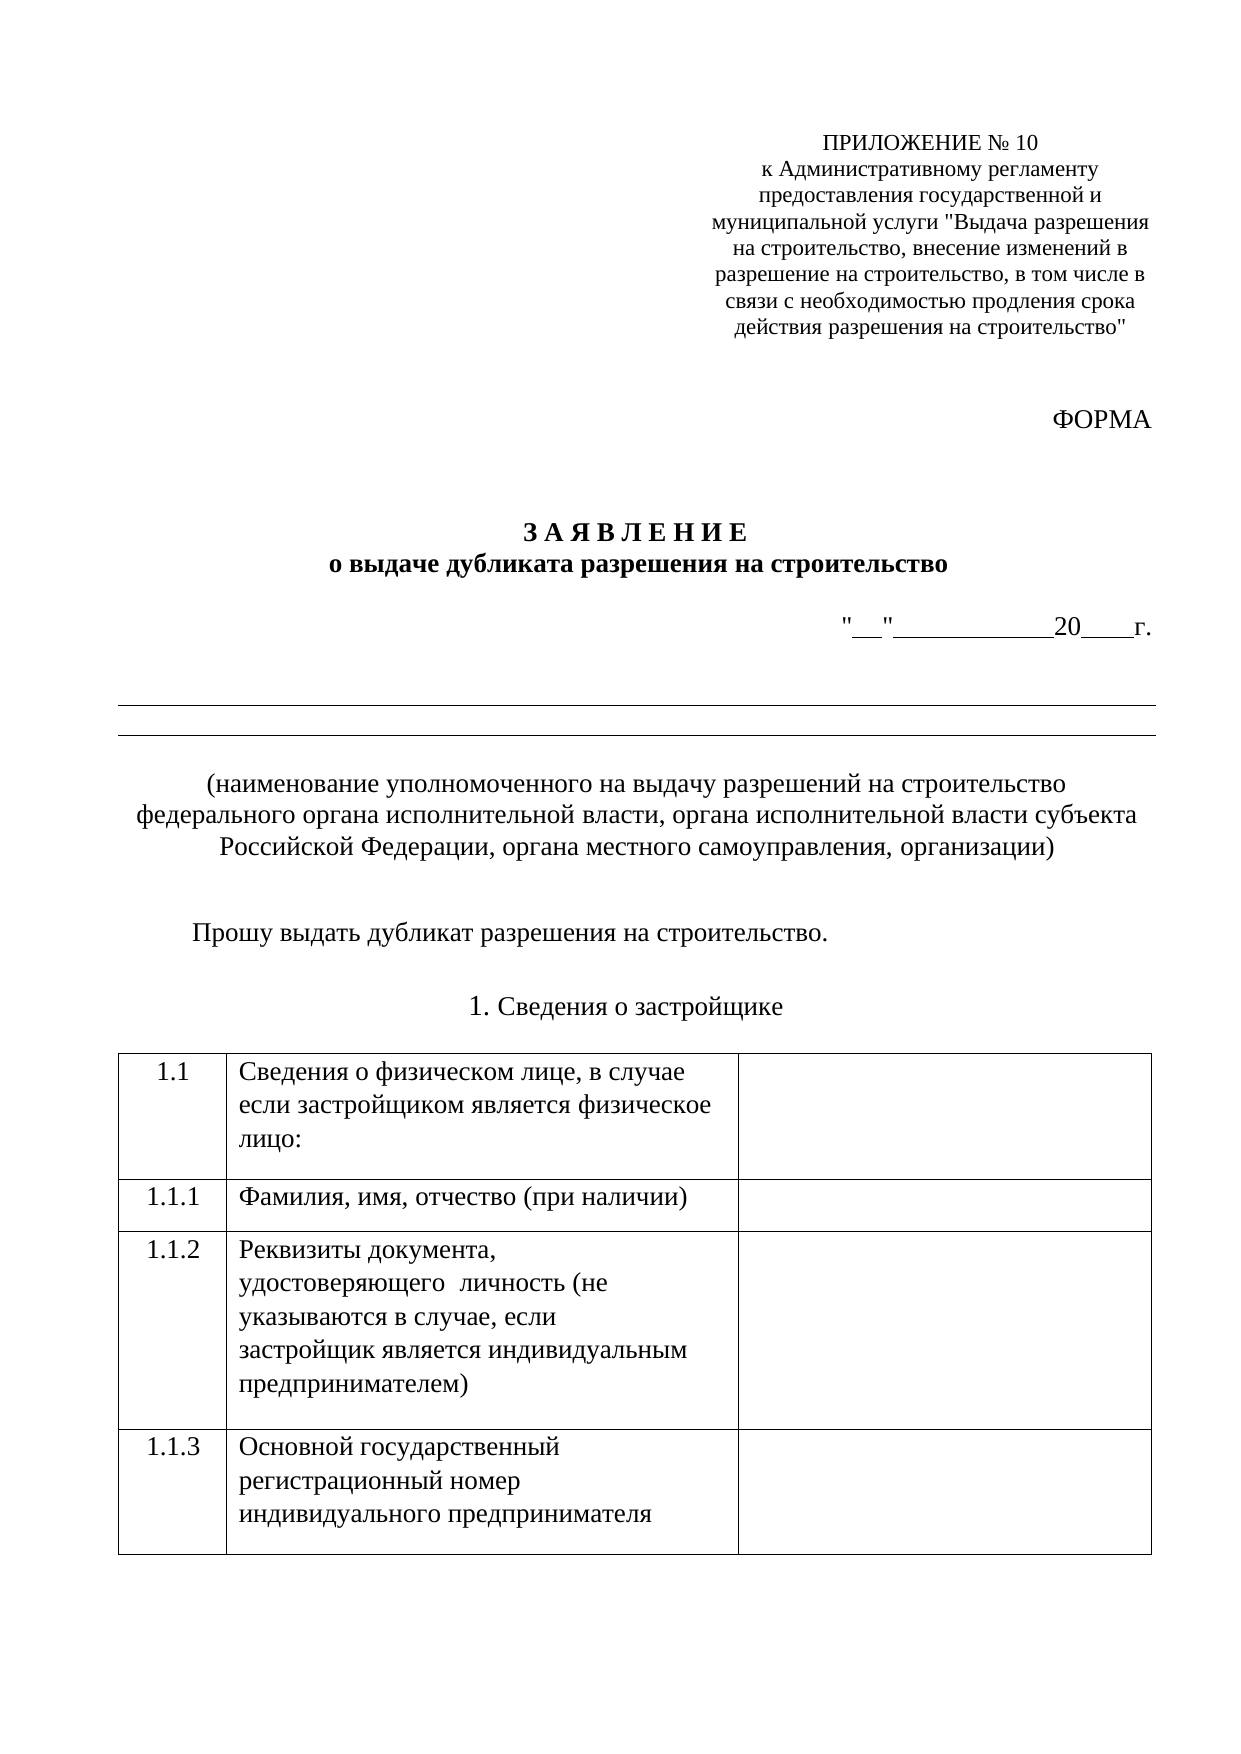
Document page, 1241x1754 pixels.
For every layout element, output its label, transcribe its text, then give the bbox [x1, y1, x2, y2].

text ФОРМА [106, 403, 1152, 434]
list Сведения о застройщике [468, 988, 1169, 1021]
table_cell 1.1.2 [119, 1232, 226, 1429]
text о выдаче дубликата разрешения на строительство [130, 547, 1146, 579]
text к Административному регламенту предоставления государственной и муниципальной услуги "Выдача разрешения на строительство, внесение изменений в разрешение на строительство, в том числе в связи с необходимостью продления срока действия разрешения на строительство" [711, 155, 1149, 339]
table_cell Основной государственный регистрационный номер индивидуального предпринимателя [227, 1430, 738, 1554]
table_cell [739, 1232, 1151, 1429]
table_cell 1.1.3 [119, 1430, 226, 1554]
table_cell [739, 1430, 1151, 1554]
table_cell Реквизиты документа, удостоверяющего личность (не указываются в случае, если застройщик является индивидуальным предпринимателем) [227, 1232, 738, 1429]
table_header Сведения о физическом лице, в случае если застройщиком является физическое лицо: [227, 1054, 738, 1178]
table_header [739, 1054, 1151, 1178]
subtitle З А Я В Л Е Н И Е [128, 516, 1142, 547]
table_cell Фамилия, имя, отчество (при наличии) [227, 1180, 738, 1231]
text ПРИЛОЖЕНИЕ № 10 [714, 129, 1146, 155]
text Прошу выдать дубликат разрешения на строительство. [192, 916, 1169, 947]
text " " 20 г. [106, 610, 1152, 641]
text (наименование уполномоченного на выдачу разрешений на строительство федерального органа исполнительной власти, органа исполнительной власти субъекта Российской Федерации, органа местного самоуправления, организации) [128, 767, 1145, 861]
table_header 1.1 [119, 1054, 226, 1178]
table_cell 1.1.1 [119, 1180, 226, 1231]
table_cell [739, 1180, 1151, 1231]
